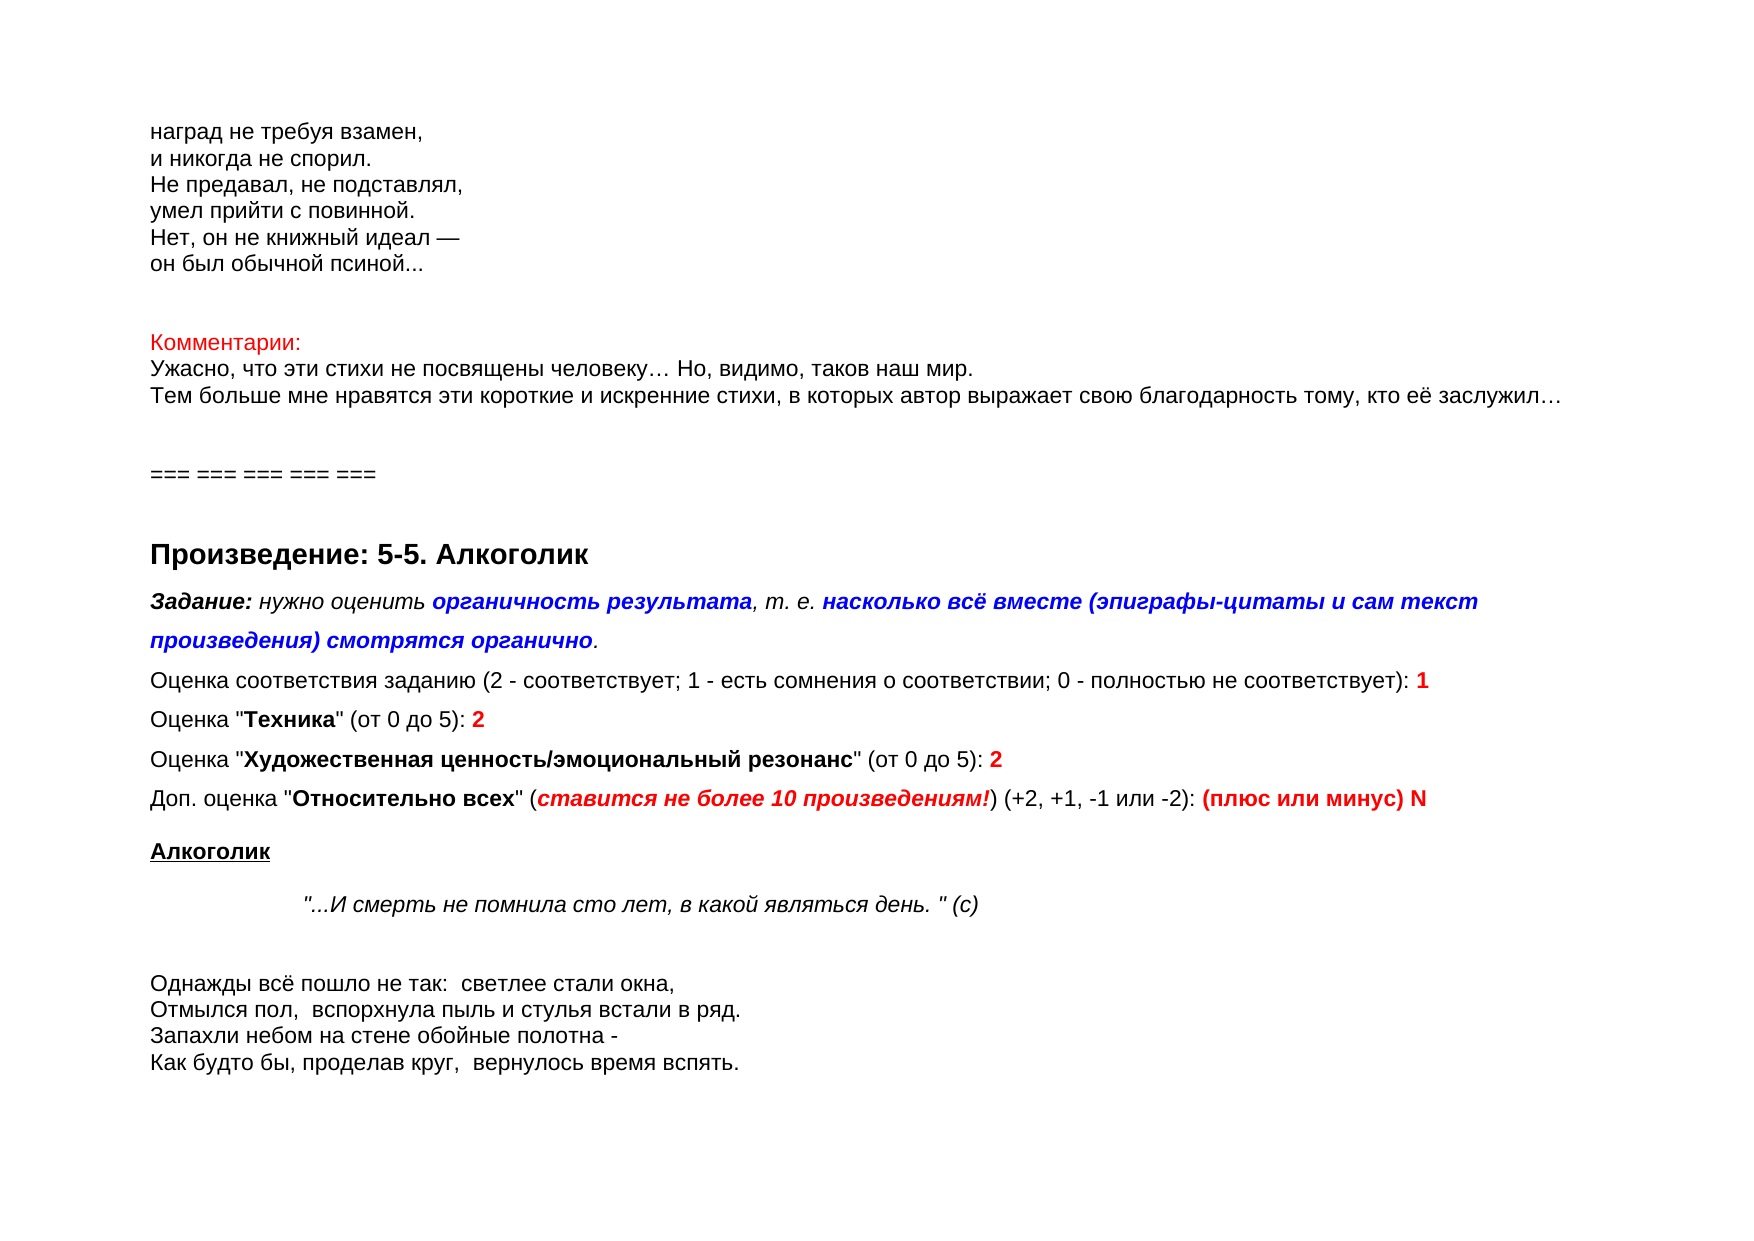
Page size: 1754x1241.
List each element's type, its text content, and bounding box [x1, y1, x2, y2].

text Оценка "Техника" (от 0 до 5): 2 [150, 706, 1604, 732]
text Произведение: 5-5. Алкоголик [150, 537, 1604, 571]
text Оценка соответствия заданию (2 - соответствует; 1 - есть сомнения о соответствии; 0 - полностью не соответствует): 1 [150, 667, 1604, 693]
text Однажды всё пошло не так: светлее стали окна, [150, 969, 1604, 996]
text Ужасно, что эти стихи не посвящены человеку… Но, видимо, таков наш мир. [150, 355, 1604, 382]
text умел прийти с повинной. [150, 197, 1604, 223]
text Задание: нужно оценить органичность результата, т. е. насколько всё вместе (эпиграфы-цитаты и сам текст произведения) смотрятся органично. [150, 588, 1604, 653]
text "...И смерть не помнила сто лет, в какой являться день. " (с) [150, 891, 1604, 917]
text Нет, он не книжный идеал — [150, 223, 1604, 250]
text наград не требуя взамен, [150, 118, 1604, 144]
text Не предавал, не подставлял, [150, 171, 1604, 197]
text Как будто бы, проделав круг, вернулось время вспять. [150, 1049, 1604, 1075]
text Комментарии: [150, 329, 1604, 355]
text и никогда не спорил. [150, 144, 1604, 171]
text Доп. оценка "Относительно всех" (ставится не более 10 произведениям!) (+2, +1, -1 или -2): (плюс или минус) N [150, 785, 1604, 811]
text Тем больше мне нравятся эти короткие и искренние стихи, в которых автор выражает свою благодарность тому, кто её заслужил… [150, 382, 1604, 408]
text Оценка "Художественная ценность/эмоциональный резонанс" (от 0 до 5): 2 [150, 746, 1604, 772]
text он был обычной псиной... [150, 250, 1604, 276]
text === === === === === [150, 461, 1604, 487]
text Запахли небом на стене обойные полотна - [150, 1022, 1604, 1049]
text Отмылся пол, вспорхнула пыль и стулья встали в ряд. [150, 996, 1604, 1022]
text Алкоголик [150, 838, 1604, 864]
